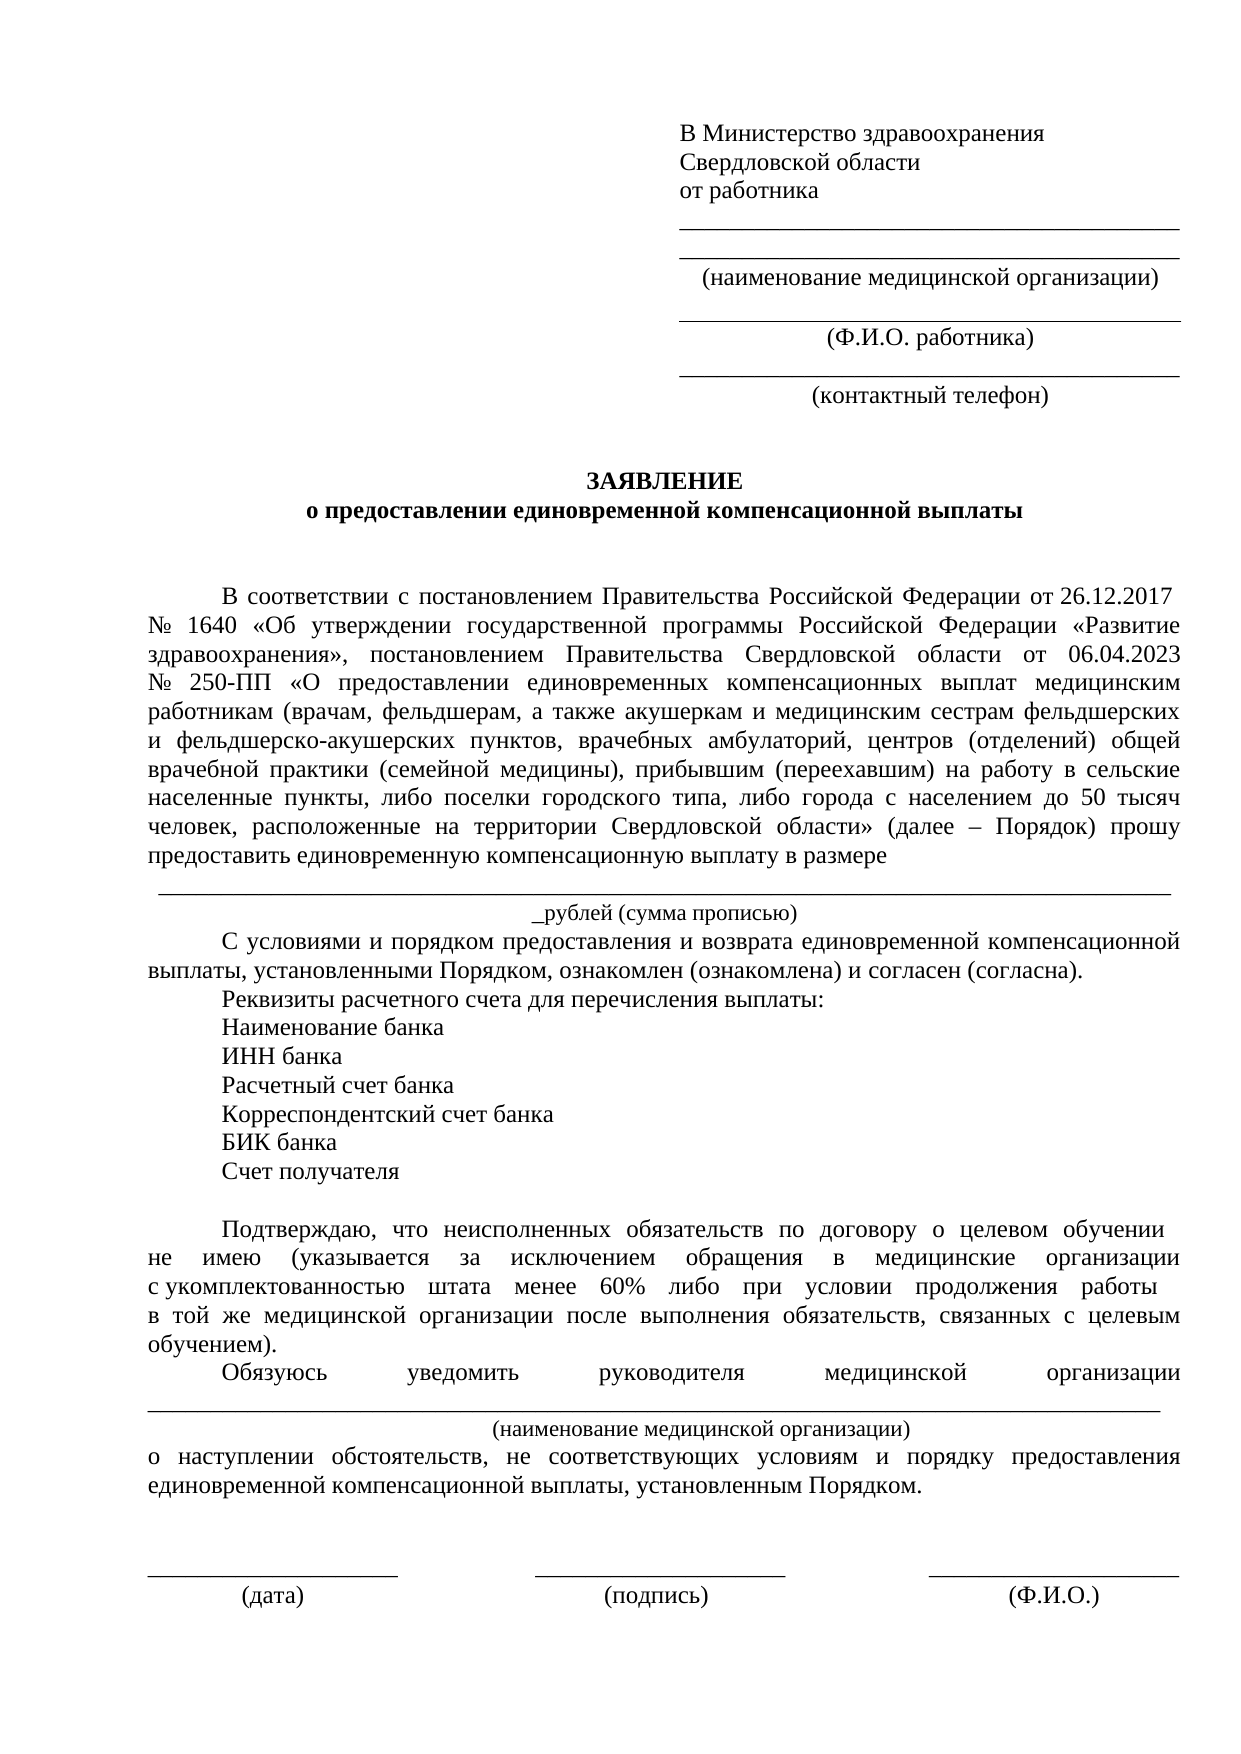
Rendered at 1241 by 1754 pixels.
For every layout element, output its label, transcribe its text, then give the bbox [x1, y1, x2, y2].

text БИК банка [148, 1127, 1181, 1156]
text ________________________________________ [679, 351, 1181, 380]
text о наступлении обстоятельств, не соответствующих условиям и порядку предоставления единовременной компенсационной выплаты, установленным Порядком. [148, 1441, 1181, 1499]
text Обязуюсь уведомить руководителя медицинской организации _________________________________________________________________________________ [148, 1357, 1181, 1415]
text Реквизиты расчетного счета для перечисления выплаты: [148, 984, 1181, 1012]
text В Министерство здравоохранения [679, 118, 1181, 147]
text ________________________________________________________________________________ [679, 204, 1181, 262]
text (наименование медицинской организации) [679, 262, 1181, 291]
text В соответствии с постановлением Правительства Российской Федерации от 26.12.2017 № 1640 «Об утверждении государственной программы Российской Федерации «Развитие здравоохранения», постановлением Правительства Свердловской области от 06.04.2023 № 250-ПП «О предоставлении единовременных компенсационных выплат медицинским работникам (врачам, фельдшерам, а также акушеркам и медицинским сестрам фельдшерских и фельдшерско-акушерских пунктов, врачебных амбулаторий, центров (отделений) общей врачебной практики (семейной медицины), прибывшим (переехавшим) на работу в сельские населенные пункты, либо поселки городского типа, либо города с населением до 50 тысяч человек, расположенные на территории Свердловской области» (далее – Порядок) прошу предоставить единовременную компенсационную выплату в размере [148, 581, 1181, 869]
text Наименование банка [148, 1012, 1181, 1041]
text С условиями и порядком предоставления и возврата единовременной компенсационной выплаты, установленными Порядком, ознакомлен (ознакомлена) и согласен (согласна). [148, 926, 1181, 984]
text (Ф.И.О. работника) [679, 322, 1181, 351]
text от работника [679, 176, 1181, 204]
text Подтверждаю, что неисполненных обязательств по договору о целевом обучении не имею (указывается за исключением обращения в медицинские организации с укомплектованностью штата менее 60% либо при условии продолжения работы в той же медицинской организации после выполнения обязательств, связанных с целевым обучением). [148, 1214, 1181, 1357]
text (дата) (подпись) (Ф.И.О.) [148, 1580, 1181, 1609]
text ИНН банка [148, 1041, 1181, 1070]
text (наименование медицинской организации) [148, 1415, 1181, 1441]
text Корреспондентский счет банка [148, 1099, 1181, 1127]
text Счет получателя [148, 1156, 1181, 1185]
text ЗАЯВЛЕНИЕ [148, 466, 1181, 495]
text ____________________ ____________________ ____________________ [148, 1551, 1181, 1580]
text о предоставлении единовременной компенсационной выплаты [148, 495, 1181, 524]
text Расчетный счет банка [148, 1070, 1181, 1099]
text __________________________________________________________________________________рублей (сумма прописью) [148, 869, 1181, 926]
text Свердловской области [679, 147, 1181, 176]
text (контактный телефон) [679, 380, 1181, 409]
